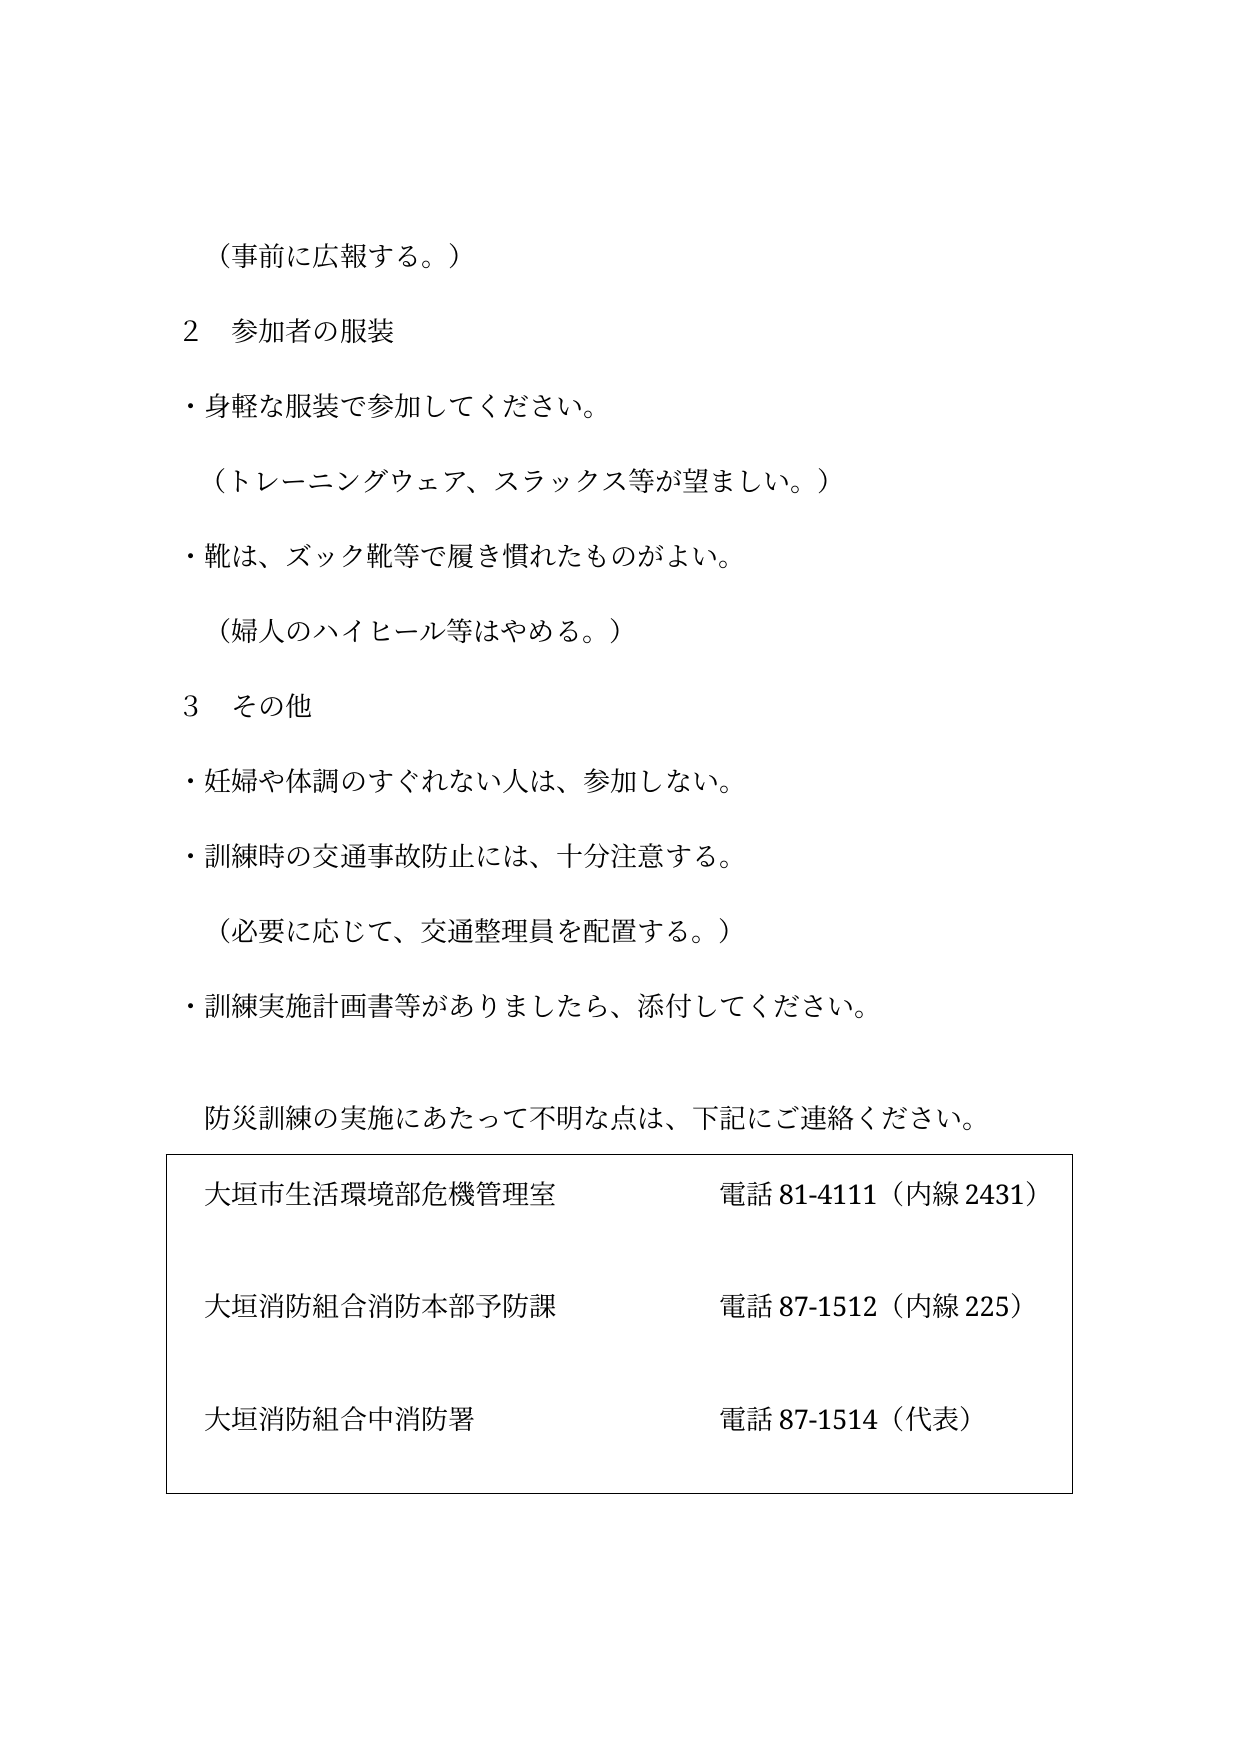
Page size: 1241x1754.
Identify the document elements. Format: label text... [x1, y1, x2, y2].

table_header ・妊婦や体調のすぐれない人は、参加しない。 [166, 742, 1122, 817]
table_cell ・訓練実施計画書等がありましたら、添付してください。 [166, 967, 1122, 1042]
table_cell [166, 217, 1122, 292]
text ２ 参加者の服装 [177, 292, 1063, 367]
table_header ・身軽な服装で参加してください。 （トレーニングウェア、スラックス等が望ましい。） [166, 367, 1122, 517]
table_cell ・訓練時の交通事故防止には、十分注意する。 （必要に応じて、交通整理員を配置する。） [166, 817, 1122, 967]
table_cell ・靴は、ズック靴等で履き慣れたものがよい。 （婦人のハイヒール等はやめる。） [166, 517, 1122, 667]
text ３ その他 [177, 667, 1063, 742]
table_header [167, 1155, 1072, 1493]
text 防災訓練の実施にあたって不明な点は、下記にご連絡ください。 [177, 1079, 1063, 1154]
